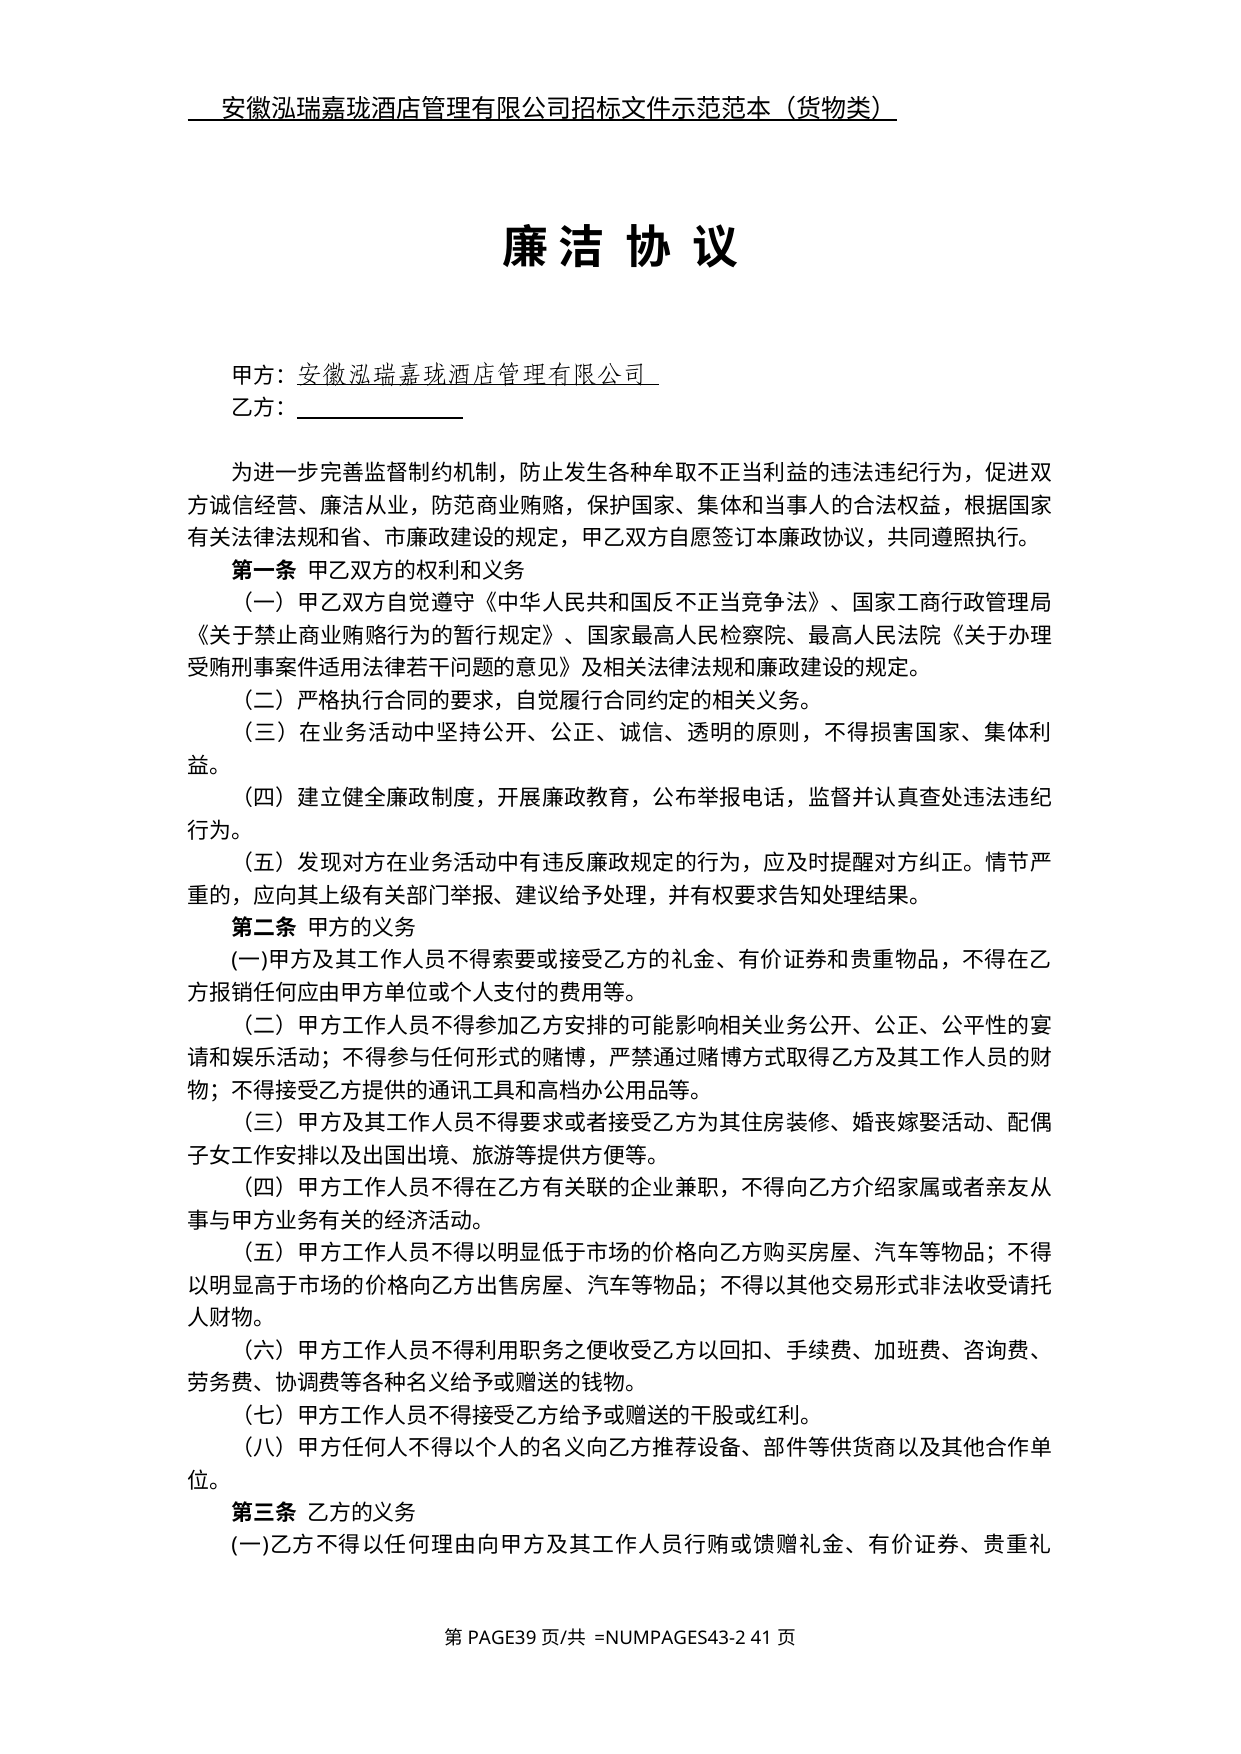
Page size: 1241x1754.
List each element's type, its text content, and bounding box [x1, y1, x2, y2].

text 第二条 甲方的义务 [187, 910, 1053, 942]
text （五）发现对方在业务活动中有违反廉政规定的行为，应及时提醒对方纠正。情节严重的，应向其上级有关部门举报、建议给予处理，并有权要求告知处理结果。 [187, 845, 1053, 910]
text （八）甲方任何人不得以个人的名义向乙方推荐设备、部件等供货商以及其他合作单位。 [187, 1430, 1053, 1495]
text （六）甲方工作人员不得利用职务之便收受乙方以回扣、手续费、加班费、咨询费、劳务费、协调费等各种名义给予或赠送的钱物。 [187, 1332, 1053, 1397]
text （五）甲方工作人员不得以明显低于市场的价格向乙方购买房屋、汽车等物品；不得以明显高于市场的价格向乙方出售房屋、汽车等物品；不得以其他交易形式非法收受请托人财物。 [187, 1235, 1053, 1332]
text 为进一步完善监督制约机制，防止发生各种牟取不正当利益的违法违纪行为，促进双方诚信经营、廉洁从业，防范商业贿赂，保护国家、集体和当事人的合法权益，根据国家有关法律法规和省、市廉政建设的规定，甲乙双方自愿签订本廉政协议，共同遵照执行。 [187, 455, 1053, 552]
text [187, 1527, 1053, 1560]
text （二）严格执行合同的要求，自觉履行合同约定的相关义务。 [187, 682, 1053, 715]
text （二）甲方工作人员不得参加乙方安排的可能影响相关业务公开、公正、公平性的宴请和娱乐活动；不得参与任何形式的赌博，严禁通过赌博方式取得乙方及其工作人员的财物；不得接受乙方提供的通讯工具和高档办公用品等。 [187, 1007, 1053, 1105]
text （一）甲乙双方自觉遵守《中华人民共和国反不正当竞争法》、国家工商行政管理局《关于禁止商业贿赂行为的暂行规定》、国家最高人民检察院、最高人民法院《关于办理受贿刑事案件适用法律若干问题的意见》及相关法律法规和廉政建设的规定。 [187, 585, 1053, 682]
text （四）甲方工作人员不得在乙方有关联的企业兼职，不得向乙方介绍家属或者亲友从事与甲方业务有关的经济活动。 [187, 1170, 1053, 1235]
text 乙方： [187, 390, 1053, 422]
text 第一条 甲乙双方的权利和义务 [187, 552, 1053, 585]
text 第三条 乙方的义务 [187, 1495, 1053, 1527]
text 甲方：安徽泓瑞嘉珑酒店管理有限公司 [187, 357, 1053, 390]
text （四）建立健全廉政制度，开展廉政教育，公布举报电话，监督并认真查处违法违纪行为。 [187, 780, 1053, 845]
text （三）甲方及其工作人员不得要求或者接受乙方为其住房装修、婚丧嫁娶活动、配偶子女工作安排以及出国出境、旅游等提供方便等。 [187, 1105, 1053, 1170]
text （七）甲方工作人员不得接受乙方给予或赠送的干股或红利。 [187, 1397, 1053, 1430]
text 廉 洁 协 议 [187, 194, 1053, 292]
text （三）在业务活动中坚持公开、公正、诚信、透明的原则，不得损害国家、集体利益。 [187, 715, 1053, 780]
text (一)甲方及其工作人员不得索要或接受乙方的礼金、有价证券和贵重物品，不得在乙方报销任何应由甲方单位或个人支付的费用等。 [187, 942, 1053, 1007]
